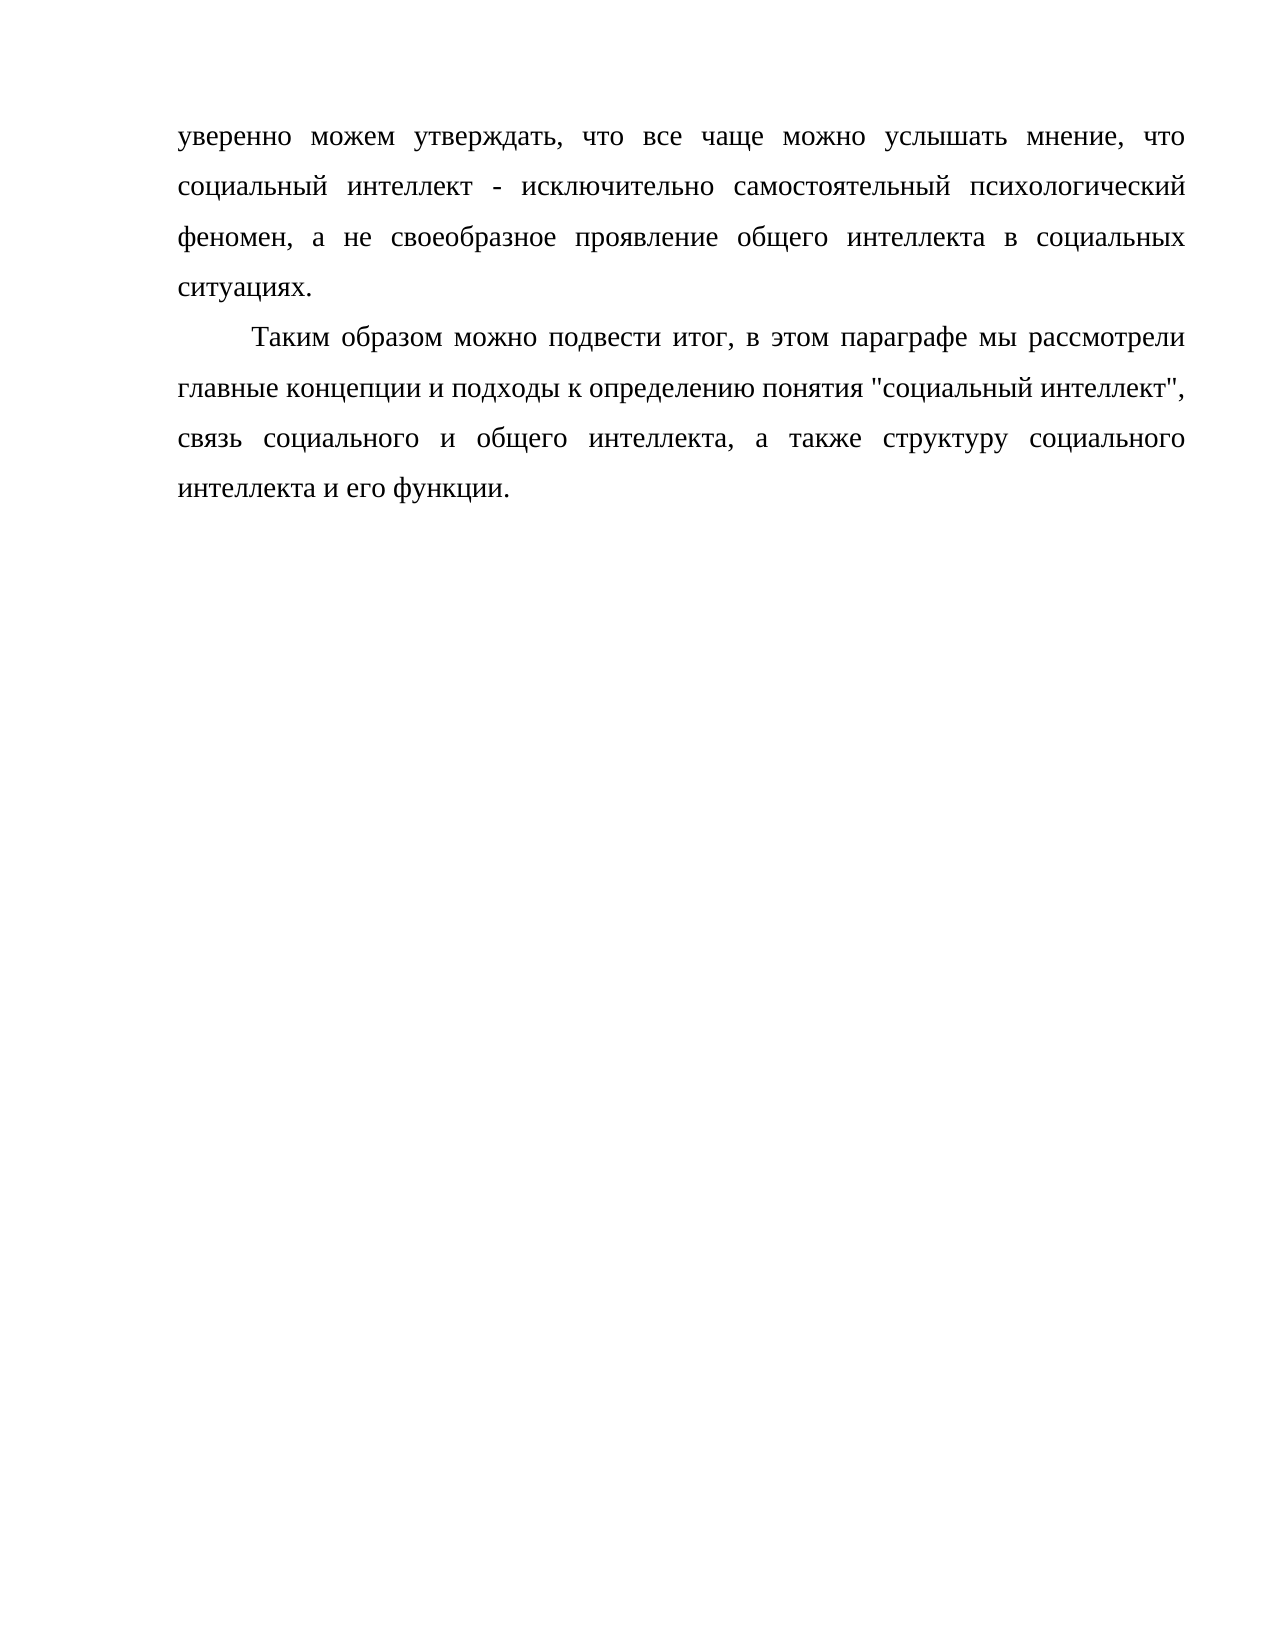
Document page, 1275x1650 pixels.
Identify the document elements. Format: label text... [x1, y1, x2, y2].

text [177, 118, 1186, 303]
text Таким образом можно подвести итог, в этом параграфе мы рассмотрели главные концепции и подходы к определению понятия "социальный интеллект", связь социального и общего интеллекта, а также структуру социального интеллекта и его функции. [177, 319, 1186, 504]
